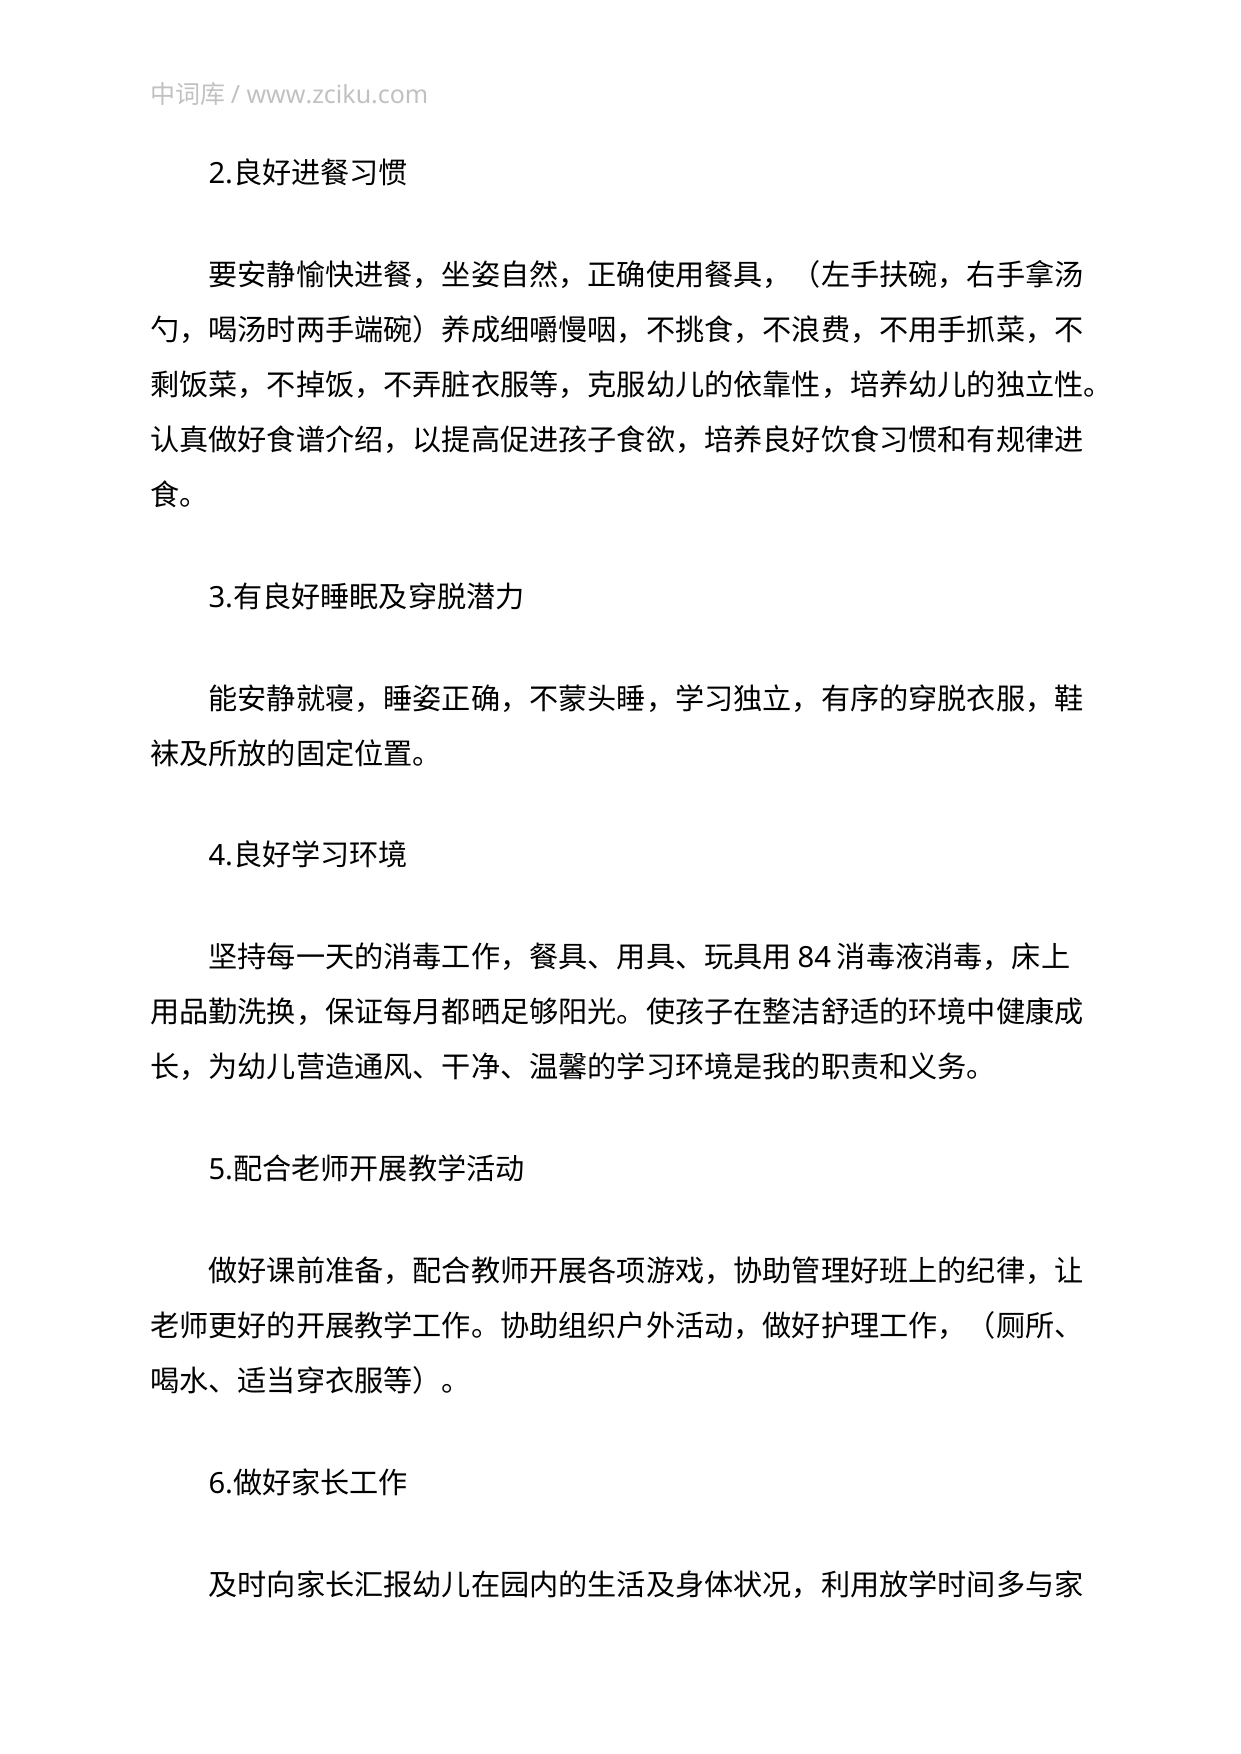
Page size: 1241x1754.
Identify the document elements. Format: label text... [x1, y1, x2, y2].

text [150, 1561, 1090, 1603]
text 能安静就寝，睡姿正确，不蒙头睡，学习独立，有序的穿脱衣服，鞋袜及所放的固定位置。 [150, 675, 1090, 772]
text 4.良好学习环境 [150, 832, 1090, 874]
text 做好课前准备，配合教师开展各项游戏，协助管理好班上的纪律，让老师更好的开展教学工作。协助组织户外活动，做好护理工作，（厕所、喝水、适当穿衣服等）。 [150, 1248, 1090, 1400]
text 2.良好进餐习惯 [150, 150, 1090, 192]
text 坚持每一天的消毒工作，餐具、用具、玩具用84消毒液消毒，床上用品勤洗换，保证每月都晒足够阳光。使孩子在整洁舒适的环境中健康成长，为幼儿营造通风、干净、温馨的学习环境是我的职责和义务。 [150, 934, 1090, 1086]
text 6.做好家长工作 [150, 1459, 1090, 1502]
text 5.配合老师开展教学活动 [150, 1146, 1090, 1188]
text 要安静愉快进餐，坐姿自然，正确使用餐具，（左手扶碗，右手拿汤勺，喝汤时两手端碗）养成细嚼慢咽，不挑食，不浪费，不用手抓菜，不剩饭菜，不掉饭，不弄脏衣服等，克服幼儿的依靠性，培养幼儿的独立性。认真做好食谱介绍，以提高促进孩子食欲，培养良好饮食习惯和有规律进食。 [150, 252, 1090, 514]
text 3.有良好睡眠及穿脱潜力 [150, 573, 1090, 616]
